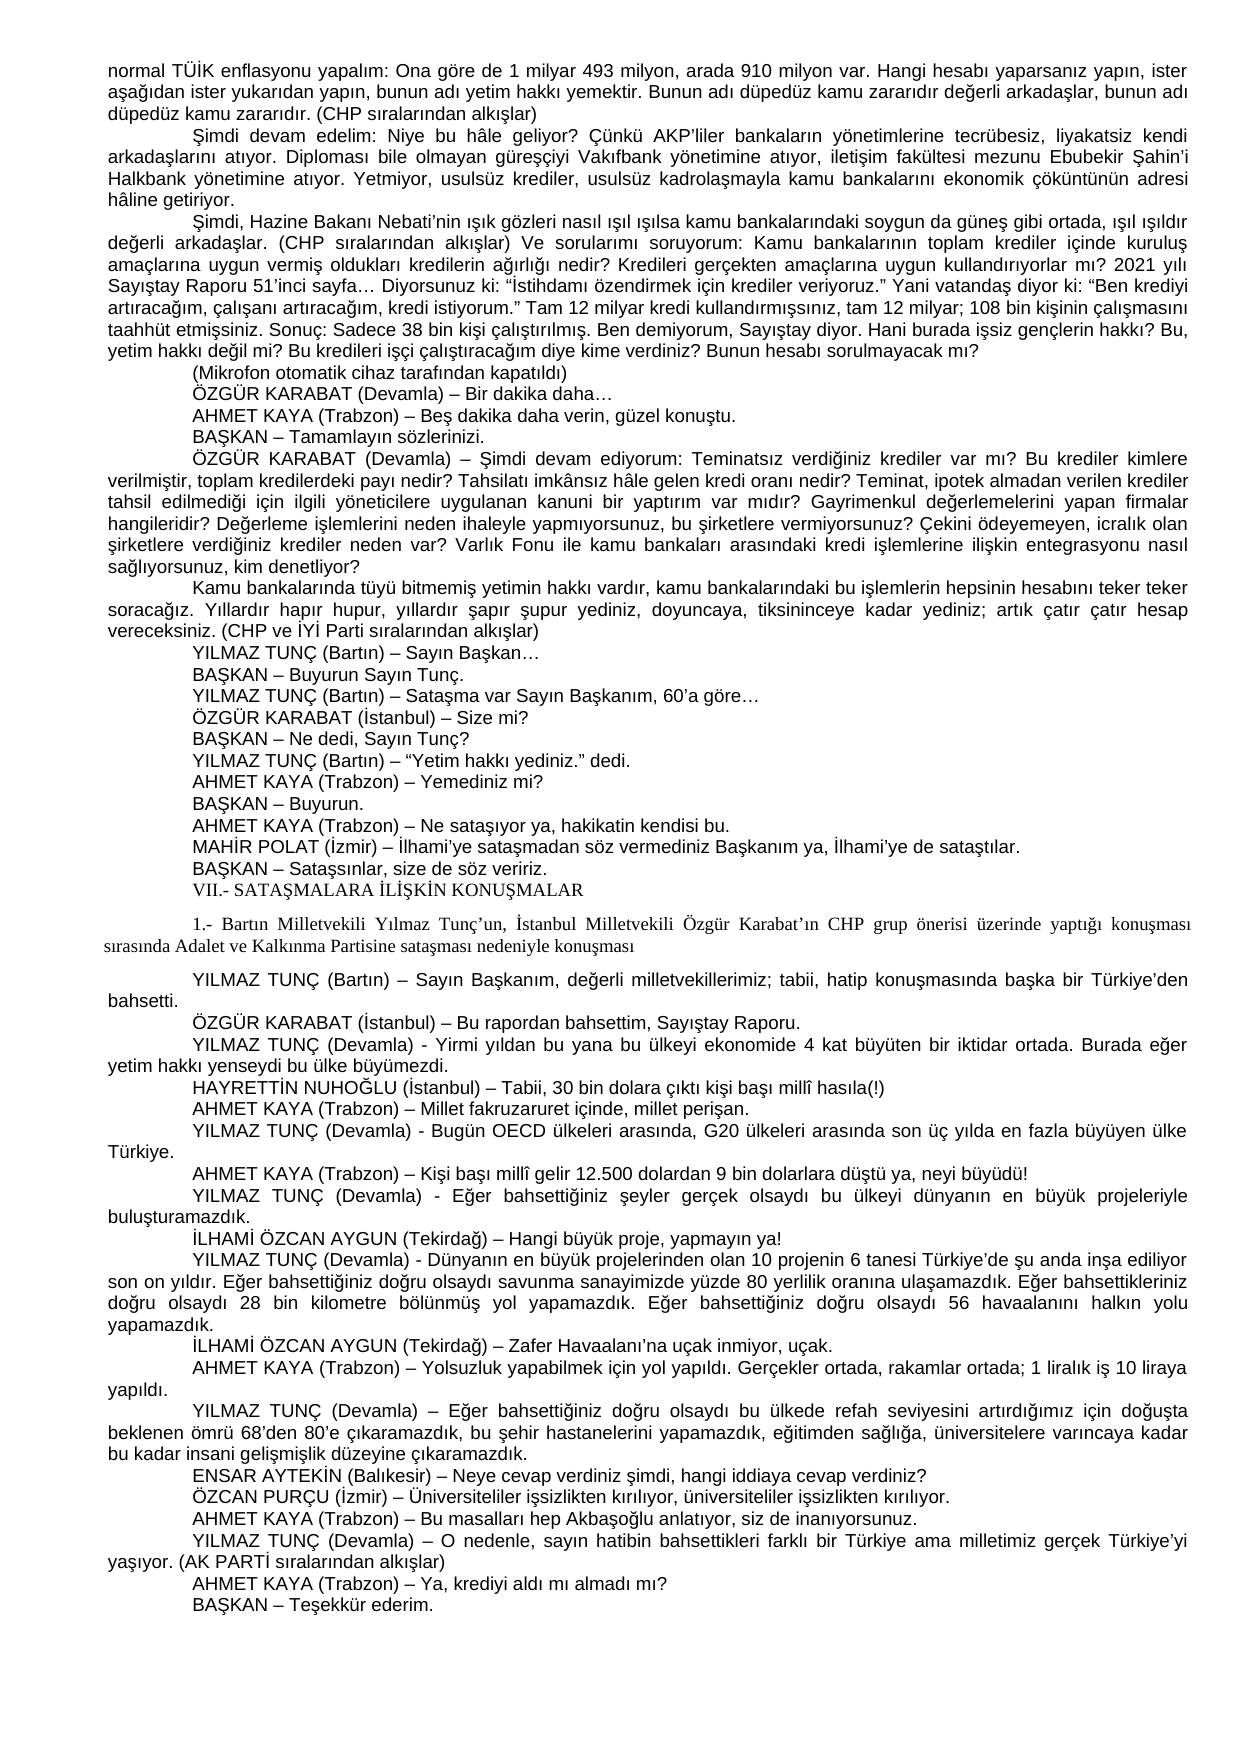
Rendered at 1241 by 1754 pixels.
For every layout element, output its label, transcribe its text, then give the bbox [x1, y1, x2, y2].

text YILMAZ TUNÇ (Devamla) - Dünyanın en büyük projelerinden olan 10 projenin 6 tanesi Türkiye’de şu anda inşa ediliyor son on yıldır. Eğer bahsettiğiniz doğru olsaydı savunma sanayimizde yüzde 80 yerlilik oranına ulaşamazdık. Eğer bahsettikleriniz doğru olsaydı 28 bin kilometre bölünmüş yol yapamazdık. Eğer bahsettiğiniz doğru olsaydı 56 havaalanını halkın yolu yapamazdık. [108, 1249, 1189, 1335]
text 1.- Bartın Milletvekili Yılmaz Tunç’un, İstanbul Milletvekili Özgür Karabat’ın CHP grup önerisi üzerinde yaptığı konuşması sırasında Adalet ve Kalkınma Partisine sataşması nedeniyle konuşması [103, 913, 1193, 956]
text AHMET KAYA (Trabzon) – Ne sataşıyor ya, hakikatin kendisi bu. [108, 814, 1189, 836]
text Şimdi devam edelim: Niye bu hâle geliyor? Çünkü AKP’liler bankaların yönetimlerine tecrübesiz, liyakatsiz kendi arkadaşlarını atıyor. Diploması bile olmayan güreşçiyi Vakıfbank yönetimine atıyor, iletişim fakültesi mezunu Ebubekir Şahin’i Halkbank yönetimine atıyor. Yetmiyor, usulsüz krediler, usulsüz kadrolaşmayla kamu bankalarını ekonomik çöküntünün adresi hâline getiriyor. [108, 124, 1189, 211]
text BAŞKAN – Tamamlayın sözlerinizi. [108, 426, 1189, 448]
text BAŞKAN – Buyurun Sayın Tunç. [108, 663, 1189, 685]
text YILMAZ TUNÇ (Devamla) – O nedenle, sayın hatibin bahsettikleri farklı bir Türkiye ama milletimiz gerçek Türkiye’yi yaşıyor. (AK PARTİ sıralarından alkışlar) [108, 1529, 1189, 1572]
text YILMAZ TUNÇ (Devamla) - Yirmi yıldan bu yana bu ülkeyi ekonomide 4 kat büyüten bir iktidar ortada. Burada eğer yetim hakkı yenseydi bu ülke büyümezdi. [108, 1033, 1189, 1077]
text YILMAZ TUNÇ (Bartın) – Sayın Başkanım, değerli milletvekillerimiz; tabii, hatip konuşmasında başka bir Türkiye’den bahsetti. [108, 969, 1189, 1012]
text ÖZGÜR KARABAT (İstanbul) – Size mi? [108, 707, 1189, 728]
text (Mikrofon otomatik cihaz tarafından kapatıldı) [108, 362, 1189, 383]
text ÖZGÜR KARABAT (Devamla) – Bir dakika daha… [108, 383, 1189, 405]
text YILMAZ TUNÇ (Devamla) – Eğer bahsettiğiniz doğru olsaydı bu ülkede refah seviyesini artırdığımız için doğuşta beklenen ömrü 68’den 80’e çıkaramazdık, bu şehir hastanelerini yapamazdık, eğitimden sağlığa, üniversitelere varıncaya kadar bu kadar insani gelişmişlik düzeyine çıkaramazdık. [108, 1400, 1189, 1465]
text Şimdi, Hazine Bakanı Nebati’nin ışık gözleri nasıl ışıl ışılsa kamu bankalarındaki soygun da güneş gibi ortada, ışıl ışıldır değerli arkadaşlar. (CHP sıralarından alkışlar) Ve sorularımı soruyorum: Kamu bankalarının toplam krediler içinde kuruluş amaçlarına uygun vermiş oldukları kredilerin ağırlığı nedir? Kredileri gerçekten amaçlarına uygun kullandırıyorlar mı? 2021 yılı Sayıştay Raporu 51’inci sayfa… Diyorsunuz ki: “İstihdamı özendirmek için krediler veriyoruz.” Yani vatandaş diyor ki: “Ben krediyi artıracağım, çalışanı artıracağım, kredi istiyorum.” Tam 12 milyar kredi kullandırmışsınız, tam 12 milyar; 108 bin kişinin çalışmasını taahhüt etmişsiniz. Sonuç: Sadece 38 bin kişi çalıştırılmış. Ben demiyorum, Sayıştay diyor. Hani burada işsiz gençlerin hakkı? Bu, yetim hakkı değil mi? Bu kredileri işçi çalıştıracağım diye kime verdiniz? Bunun hesabı sorulmayacak mı? [108, 211, 1189, 362]
text YILMAZ TUNÇ (Bartın) – Sayın Başkan… [108, 642, 1189, 663]
text MAHİR POLAT (İzmir) – İlhami’ye sataşmadan söz vermediniz Başkanım ya, İlhami’ye de sataştılar. [108, 836, 1189, 857]
text Kamu bankalarında tüyü bitmemiş yetimin hakkı vardır, kamu bankalarındaki bu işlemlerin hepsinin hesabını teker teker soracağız. Yıllardır hapır hupur, yıllardır şapır şupur yediniz, doyuncaya, tiksininceye kadar yediniz; artık çatır çatır hesap vereceksiniz. (CHP ve İYİ Parti sıralarından alkışlar) [108, 577, 1189, 642]
text AHMET KAYA (Trabzon) – Kişi başı millî gelir 12.500 dolardan 9 bin dolarlara düştü ya, neyi büyüdü! [108, 1163, 1189, 1184]
text AHMET KAYA (Trabzon) – Beş dakika daha verin, güzel konuştu. [108, 405, 1189, 426]
text AHMET KAYA (Trabzon) – Millet fakruzaruret içinde, millet perişan. [108, 1098, 1189, 1120]
text AHMET KAYA (Trabzon) – Yemediniz mi? [108, 771, 1189, 793]
text AHMET KAYA (Trabzon) – Ya, krediyi aldı mı almadı mı? [108, 1572, 1189, 1594]
text HAYRETTİN NUHOĞLU (İstanbul) – Tabii, 30 bin dolara çıktı kişi başı millî hasıla(!) [108, 1077, 1189, 1098]
text İLHAMİ ÖZCAN AYGUN (Tekirdağ) – Zafer Havaalanı’na uçak inmiyor, uçak. [108, 1335, 1189, 1357]
text BAŞKAN – Buyurun. [108, 793, 1189, 814]
text VII.- SATAŞMALARA İLİŞKİN KONUŞMALAR [103, 879, 1193, 901]
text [108, 60, 1189, 124]
text YILMAZ TUNÇ (Devamla) - Eğer bahsettiğiniz şeyler gerçek olsaydı bu ülkeyi dünyanın en büyük projeleriyle buluşturamazdık. [108, 1184, 1189, 1227]
text BAŞKAN – Ne dedi, Sayın Tunç? [108, 728, 1189, 750]
text AHMET KAYA (Trabzon) – Yolsuzluk yapabilmek için yol yapıldı. Gerçekler ortada, rakamlar ortada; 1 liralık iş 10 liraya yapıldı. [108, 1357, 1189, 1400]
text ENSAR AYTEKİN (Balıkesir) – Neye cevap verdiniz şimdi, hangi iddiaya cevap verdiniz? [108, 1465, 1189, 1486]
text BAŞKAN – Sataşsınlar, size de söz veririz. [108, 857, 1189, 879]
text AHMET KAYA (Trabzon) – Bu masalları hep Akbaşoğlu anlatıyor, siz de inanıyorsunuz. [108, 1508, 1189, 1529]
text ÖZGÜR KARABAT (Devamla) – Şimdi devam ediyorum: Teminatsız verdiğiniz krediler var mı? Bu krediler kimlere verilmiştir, toplam kredilerdeki payı nedir? Tahsilatı imkânsız hâle gelen kredi oranı nedir? Teminat, ipotek almadan verilen krediler tahsil edilmediği için ilgili yöneticilere uygulanan kanuni bir yaptırım var mıdır? Gayrimenkul değerlemelerini yapan firmalar hangileridir? Değerleme işlemlerini neden ihaleyle yapmıyorsunuz, bu şirketlere vermiyorsunuz? Çekini ödeyemeyen, icralık olan şirketlere verdiğiniz krediler neden var? Varlık Fonu ile kamu bankaları arasındaki kredi işlemlerine ilişkin entegrasyonu nasıl sağlıyorsunuz, kim denetliyor? [108, 448, 1189, 577]
text YILMAZ TUNÇ (Devamla) - Bugün OECD ülkeleri arasında, G20 ülkeleri arasında son üç yılda en fazla büyüyen ülke Türkiye. [108, 1120, 1189, 1163]
text ÖZGÜR KARABAT (İstanbul) – Bu rapordan bahsettim, Sayıştay Raporu. [108, 1012, 1189, 1033]
text İLHAMİ ÖZCAN AYGUN (Tekirdağ) – Hangi büyük proje, yapmayın ya! [108, 1227, 1189, 1249]
text ÖZCAN PURÇU (İzmir) – Üniversiteliler işsizlikten kırılıyor, üniversiteliler işsizlikten kırılıyor. [108, 1486, 1189, 1508]
text BAŞKAN – Teşekkür ederim. [108, 1594, 1189, 1616]
text YILMAZ TUNÇ (Bartın) – “Yetim hakkı yediniz.” dedi. [108, 750, 1189, 771]
text YILMAZ TUNÇ (Bartın) – Sataşma var Sayın Başkanım, 60’a göre… [108, 685, 1189, 707]
